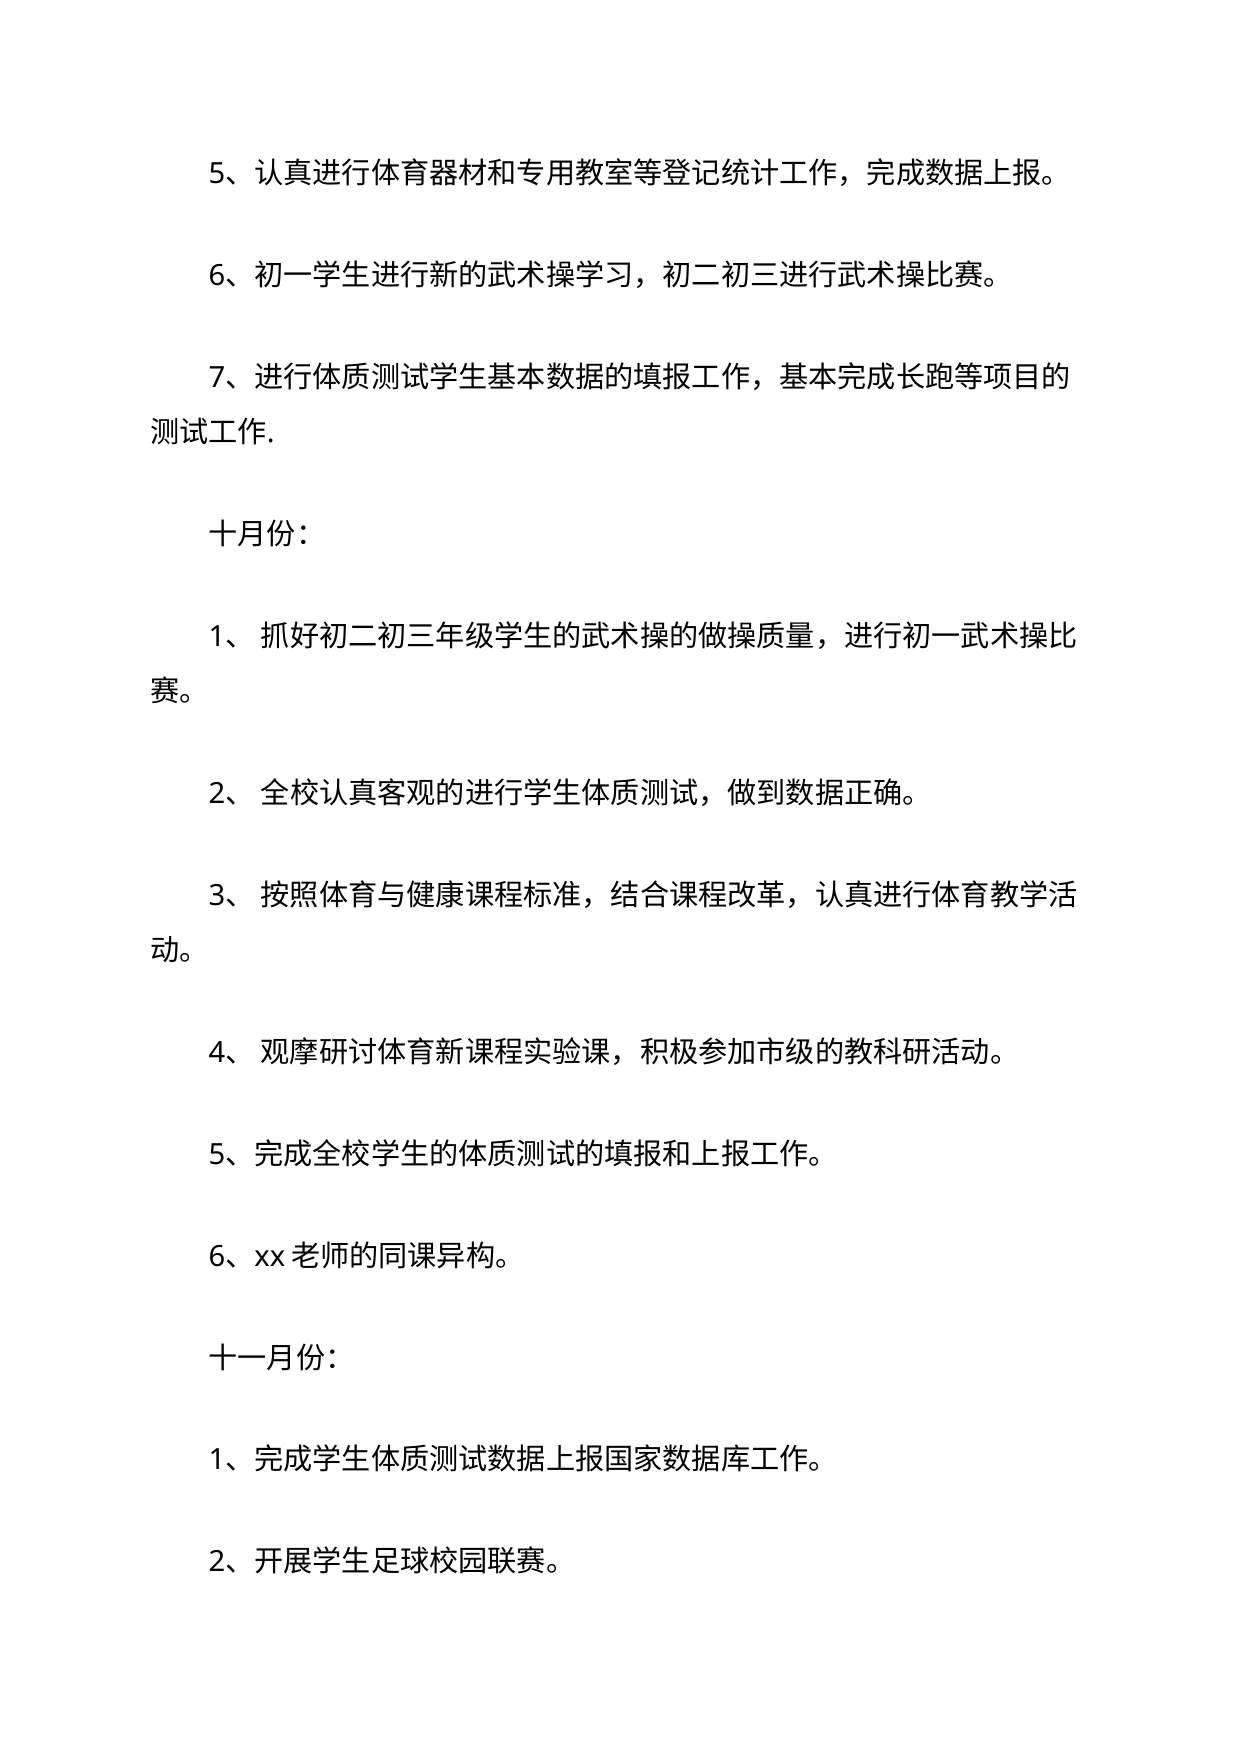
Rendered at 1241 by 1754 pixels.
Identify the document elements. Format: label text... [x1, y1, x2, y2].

text 3、 按照体育与健康课程标准，结合课程改革，认真进行体育教学活动。 [150, 871, 1090, 969]
text 2、开展学生足球校园联赛。 [150, 1538, 1090, 1580]
text 十一月份： [150, 1334, 1090, 1376]
text 1、 抓好初二初三年级学生的武术操的做操质量，进行初一武术操比赛。 [150, 613, 1090, 710]
text 6、xx老师的同课异构。 [150, 1232, 1090, 1274]
text 6、初一学生进行新的武术操学习，初二初三进行武术操比赛。 [150, 252, 1090, 294]
text 5、认真进行体育器材和专用教室等登记统计工作，完成数据上报。 [150, 150, 1090, 192]
text 7、进行体质测试学生基本数据的填报工作，基本完成长跑等项目的测试工作. [150, 354, 1090, 451]
text 2、 全校认真客观的进行学生体质测试，做到数据正确。 [150, 769, 1090, 812]
text 5、完成全校学生的体质测试的填报和上报工作。 [150, 1130, 1090, 1173]
text 1、完成学生体质测试数据上报国家数据库工作。 [150, 1436, 1090, 1478]
text 4、 观摩研讨体育新课程实验课，积极参加市级的教科研活动。 [150, 1028, 1090, 1071]
text 十月份： [150, 511, 1090, 553]
